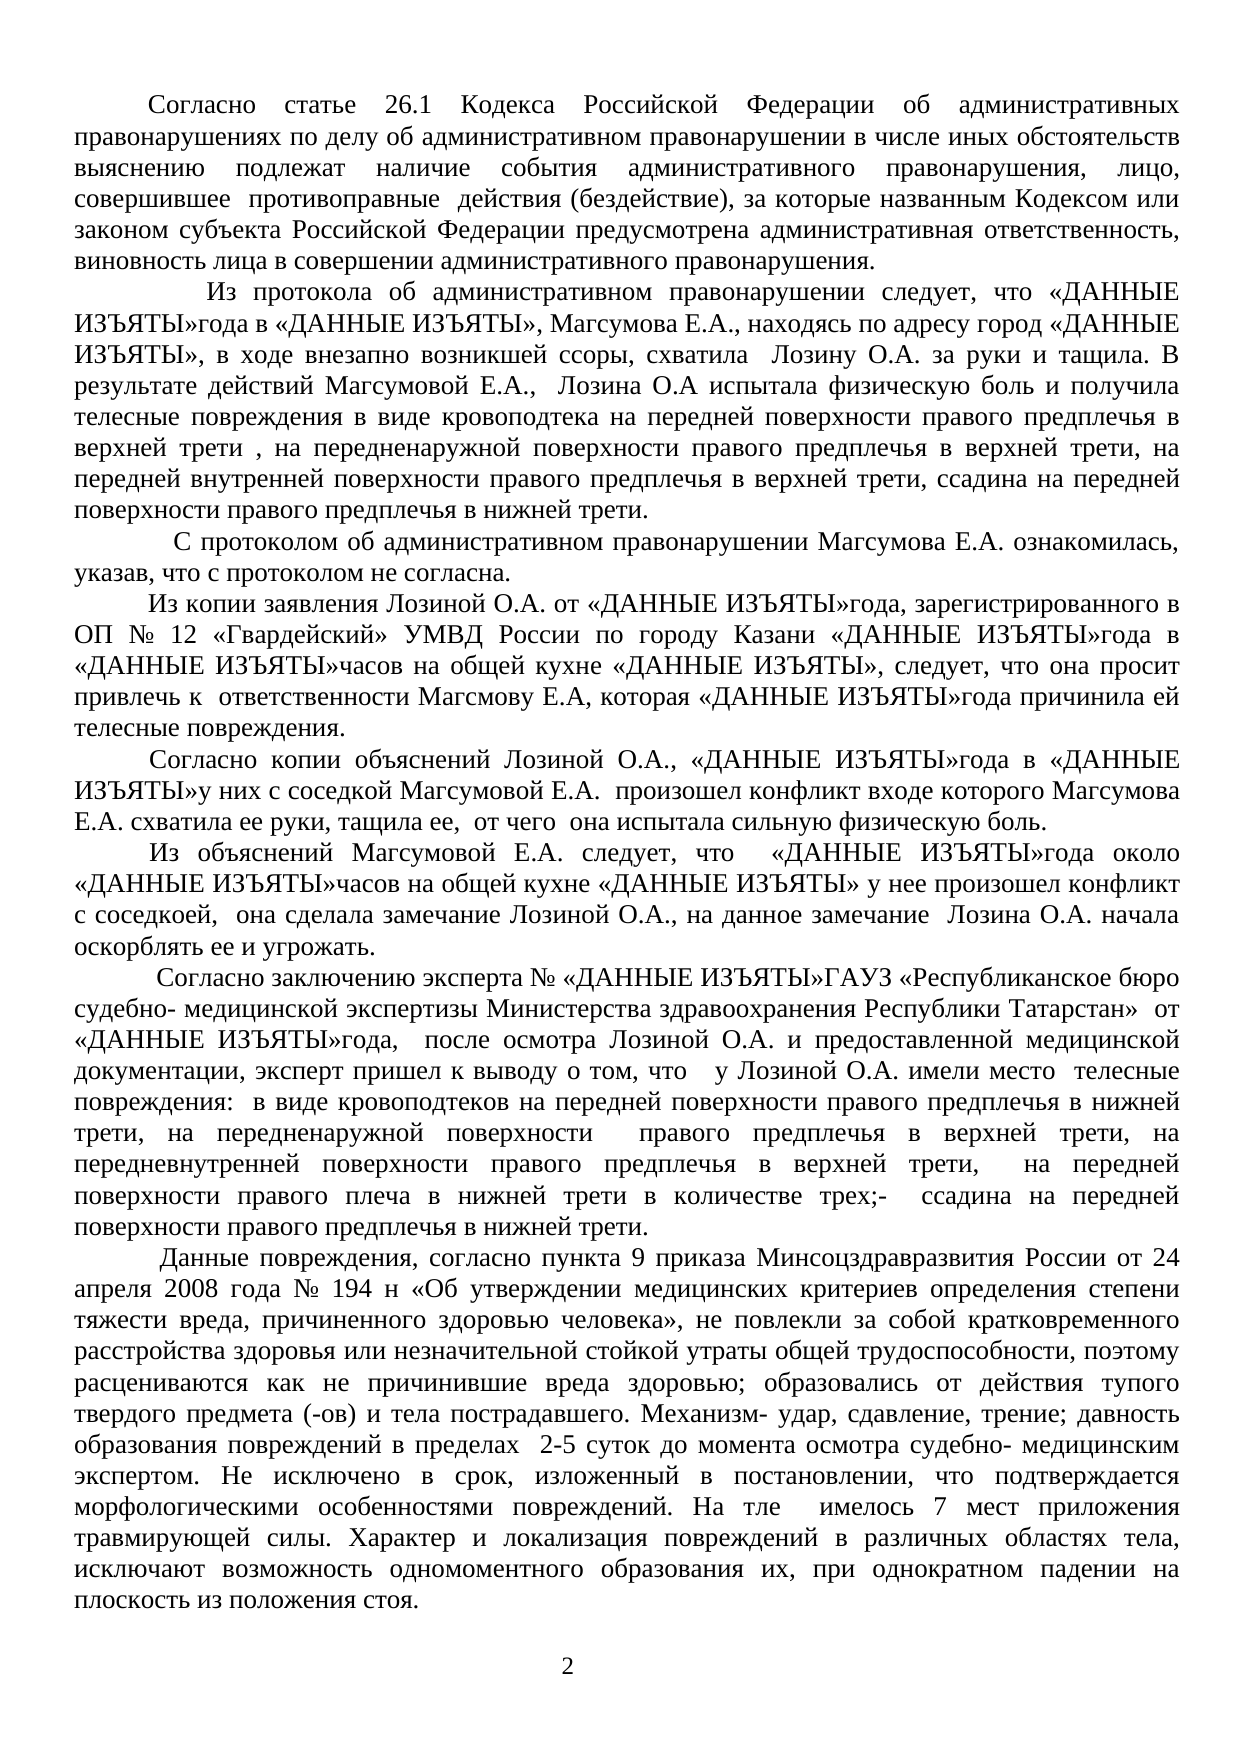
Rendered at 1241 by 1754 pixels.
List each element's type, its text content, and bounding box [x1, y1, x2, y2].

text Данные повреждения, согласно пункта 9 приказа Минсоцздравразвития России от 24 апреля 2008 года № 194 н «Об утверждении медицинских критериев определения степени тяжести вреда, причиненного здоровью человека», не повлекли за собой кратковременного расстройства здоровья или незначительной стойкой утраты общей трудоспособности, поэтому расцениваются как не причинившие вреда здоровью; образовались от действия тупого твердого предмета (-ов) и тела пострадавшего. Механизм- удар, сдавление, трение; давность образования повреждений в пределах 2-5 суток до момента осмотра судебно- медицинским экспертом. Не исключено в срок, изложенный в постановлении, что подтверждается морфологическими особенностями повреждений. На тле имелось 7 мест приложения травмирующей силы. Характер и локализация повреждений в различных областях тела, исключают возможность одномоментного образования их, при однократном падении на плоскость из положения стоя. [74, 1241, 1181, 1615]
text Из копии заявления Лозиной О.А. от «ДАННЫЕ ИЗЪЯТЫ»года, зарегистрированного в ОП № 12 «Гвардейский» УМВД России по городу Казани «ДАННЫЕ ИЗЪЯТЫ»года в «ДАННЫЕ ИЗЪЯТЫ»часов на общей кухне «ДАННЫЕ ИЗЪЯТЫ», следует, что она просит привлечь к ответственности Магсмову Е.А, которая «ДАННЫЕ ИЗЪЯТЫ»года причинила ей телесные повреждения. [74, 587, 1181, 743]
text Согласно копии объяснений Лозиной О.А., «ДАННЫЕ ИЗЪЯТЫ»года в «ДАННЫЕ ИЗЪЯТЫ»у них с соседкой Магсумовой Е.А. произошел конфликт входе которого Магсумова Е.А. схватила ее руки, тащила ее, от чего она испытала сильную физическую боль. [74, 743, 1181, 836]
text Согласно статье 26.1 Кодекса Российской Федерации об административных правонарушениях по делу об административном правонарушении в числе иных обстоятельств выяснению подлежат наличие события административного правонарушения, лицо, совершившее противоправные действия (бездействие), за которые названным Кодексом или законом субъекта Российской Федерации предусмотрена административная ответственность, виновность лица в совершении административного правонарушения. [74, 89, 1181, 276]
text Согласно заключению эксперта № «ДАННЫЕ ИЗЪЯТЫ»ГАУЗ «Республиканское бюро судебно- медицинской экспертизы Министерства здравоохранения Республики Татарстан» от «ДАННЫЕ ИЗЪЯТЫ»года, после осмотра Лозиной О.А. и предоставленной медицинской документации, эксперт пришел к выводу о том, что у Лозиной О.А. имели место телесные повреждения: в виде кровоподтеков на передней поверхности правого предплечья в нижней трети, на передненаружной поверхности правого предплечья в верхней трети, на передневнутренней поверхности правого предплечья в верхней трети, на передней поверхности правого плеча в нижней трети в количестве трех;- ссадина на передней поверхности правого предплечья в нижней трети. [74, 961, 1181, 1241]
text Из объяснений Магсумовой Е.А. следует, что «ДАННЫЕ ИЗЪЯТЫ»года около «ДАННЫЕ ИЗЪЯТЫ»часов на общей кухне «ДАННЫЕ ИЗЪЯТЫ» у нее произошел конфликт с соседкоей, она сделала замечание Лозиной О.А., на данное замечание Лозина О.А. начала оскорблять ее и угрожать. [74, 836, 1181, 961]
text Из протокола об административном правонарушении следует, что «ДАННЫЕ ИЗЪЯТЫ»года в «ДАННЫЕ ИЗЪЯТЫ», Магсумова Е.А., находясь по адресу город «ДАННЫЕ ИЗЪЯТЫ», в ходе внезапно возникшей ссоры, схватила Лозину О.А. за руки и тащила. В результате действий Магсумовой Е.А., Лозина О.А испытала физическую боль и получила телесные повреждения в виде кровоподтека на передней поверхности правого предплечья в верхней трети , на передненаружной поверхности правого предплечья в верхней трети, на передней внутренней поверхности правого предплечья в верхней трети, ссадина на передней поверхности правого предплечья в нижней трети. [74, 276, 1181, 525]
text С протоколом об административном правонарушении Магсумова Е.А. ознакомилась, указав, что с протоколом не согласна. [74, 525, 1181, 587]
